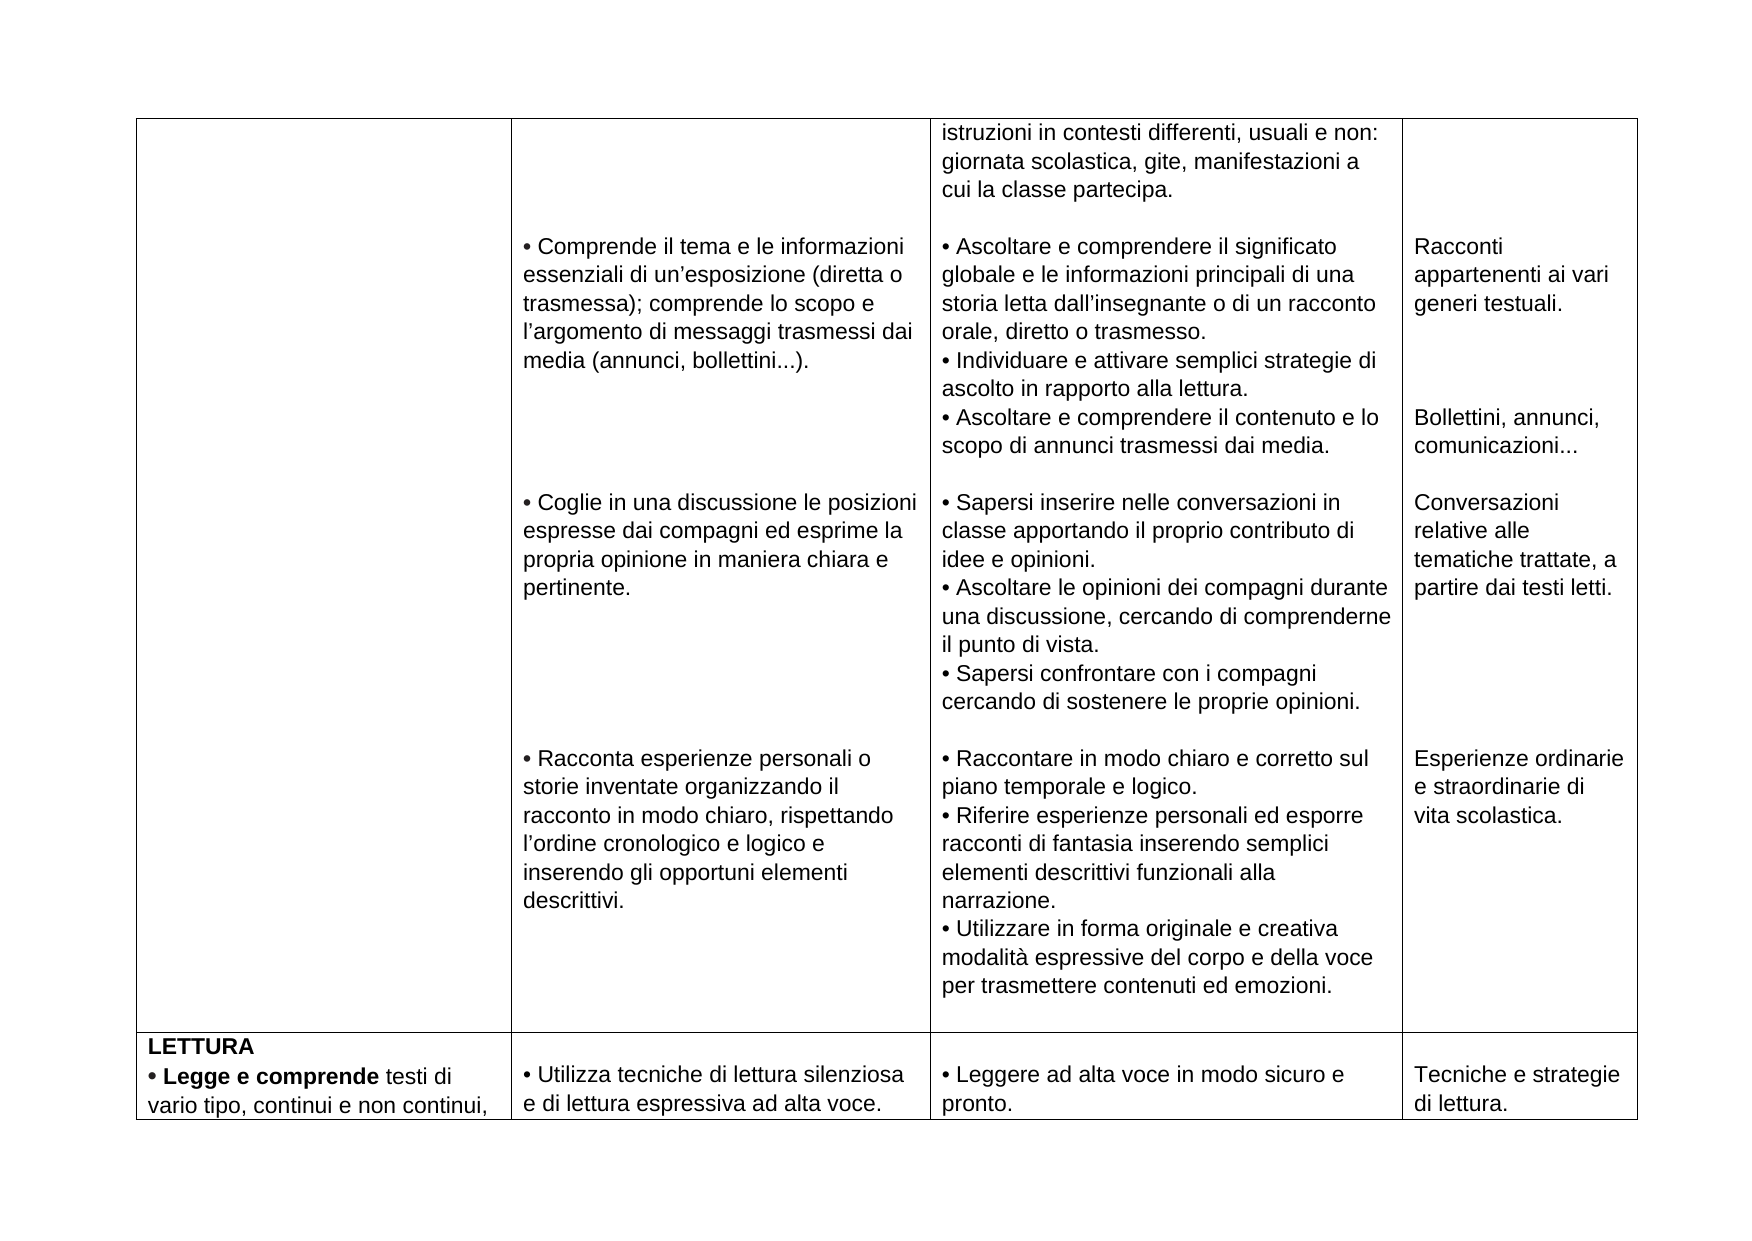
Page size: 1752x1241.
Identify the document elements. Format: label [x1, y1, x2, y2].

table_cell [1403, 1033, 1637, 1118]
table_cell [137, 1033, 511, 1118]
table_cell [931, 1033, 1402, 1118]
table_cell [137, 119, 511, 1032]
table_cell [512, 119, 930, 1032]
table_cell [512, 1033, 930, 1118]
table_cell [1403, 119, 1637, 1032]
table_cell [931, 119, 1402, 1032]
